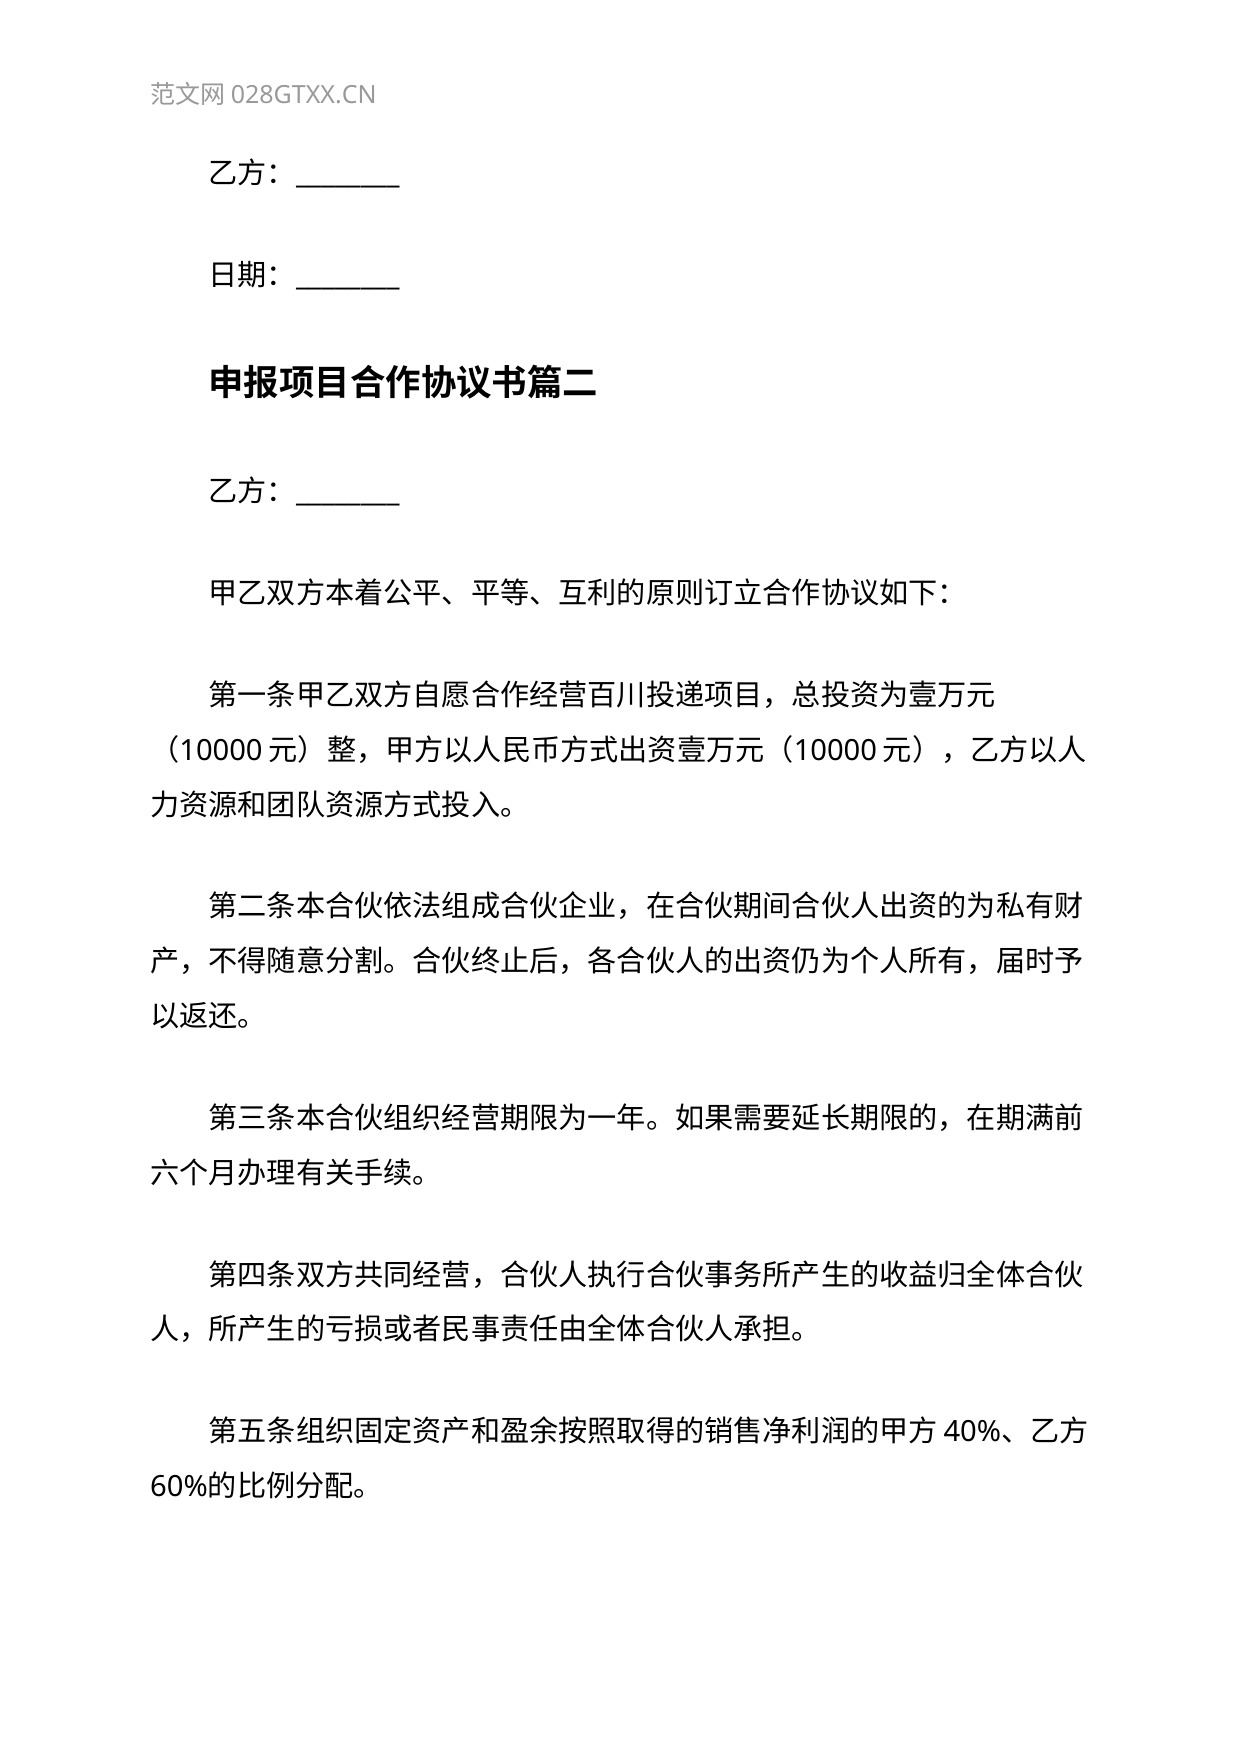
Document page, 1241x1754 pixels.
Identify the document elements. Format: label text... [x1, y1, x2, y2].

text 申报项目合作协议书篇二 [150, 354, 1090, 405]
text 乙方：________ [150, 467, 1090, 510]
text 甲乙双方本着公平、平等、互利的原则订立合作协议如下： [150, 569, 1090, 612]
text 乙方：________ [150, 150, 1090, 192]
text 第四条双方共同经营，合伙人执行合伙事务所产生的收益归全体合伙人，所产生的亏损或者民事责任由全体合伙人承担。 [150, 1251, 1090, 1348]
text 第二条本合伙依法组成合伙企业，在合伙期间合伙人出资的为私有财产，不得随意分割。合伙终止后，各合伙人的出资仍为个人所有，届时予以返还。 [150, 883, 1090, 1035]
text 第三条本合伙组织经营期限为一年。如果需要延长期限的，在期满前六个月办理有关手续。 [150, 1094, 1090, 1192]
text 第一条甲乙双方自愿合作经营百川投递项目，总投资为壹万元（10000元）整，甲方以人民币方式出资壹万元（10000元），乙方以人力资源和团队资源方式投入。 [150, 671, 1090, 823]
text 日期：________ [150, 252, 1090, 294]
text 第五条组织固定资产和盈余按照取得的销售净利润的甲方40%、乙方60%的比例分配。 [150, 1408, 1090, 1505]
